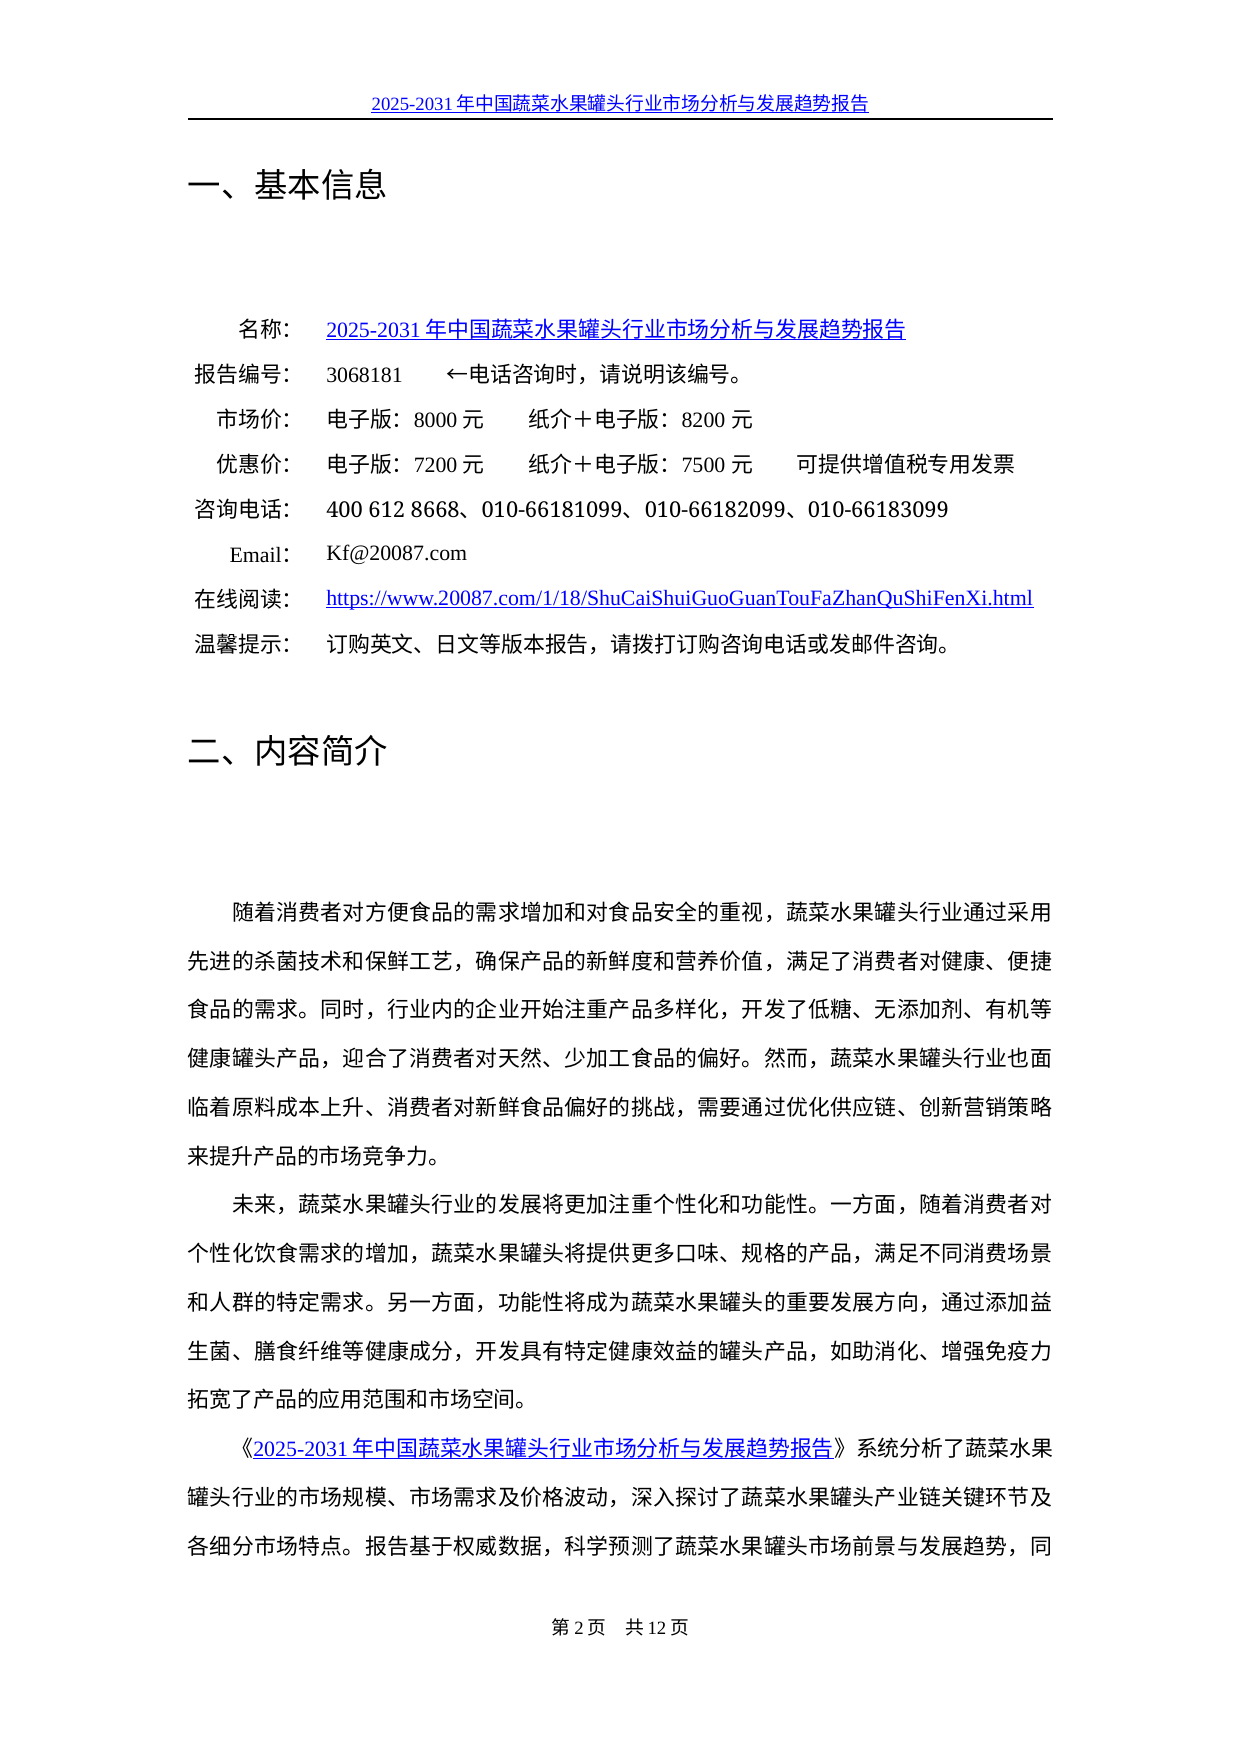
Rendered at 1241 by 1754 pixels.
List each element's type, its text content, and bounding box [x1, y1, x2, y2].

title 一、基本信息 [187, 150, 1053, 215]
table_cell 400 612 8668、010-66181099、010-66182099、010-66183099 [315, 492, 1073, 537]
table_cell 优惠价： [167, 447, 315, 492]
table_cell 电子版：7200 元 纸介＋电子版：7500 元 可提供增值税专用发票 [315, 447, 1073, 492]
table_cell 报告编号： [167, 357, 315, 402]
table_cell 温馨提示： [167, 627, 315, 672]
table_cell 在线阅读： [167, 582, 315, 627]
table_cell 订购英文、日文等版本报告，请拨打订购咨询电话或发邮件咨询。 [315, 627, 1073, 672]
table_cell 电子版：8000 元 纸介＋电子版：8200 元 [315, 402, 1073, 447]
table_header 2025-2031年中国蔬菜水果罐头行业市场分析与发展趋势报告 [315, 312, 1073, 357]
table_cell Kf@20087.com [315, 537, 1073, 582]
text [187, 894, 1053, 1561]
title 二、内容简介 [187, 717, 1053, 782]
table_header 名称： [167, 312, 315, 357]
table_cell 咨询电话： [167, 492, 315, 537]
table_cell Email： [167, 537, 315, 582]
table_cell 3068181 ←电话咨询时，请说明该编号。 [315, 357, 1073, 402]
table_cell [315, 582, 1073, 627]
table_cell 市场价： [167, 402, 315, 447]
